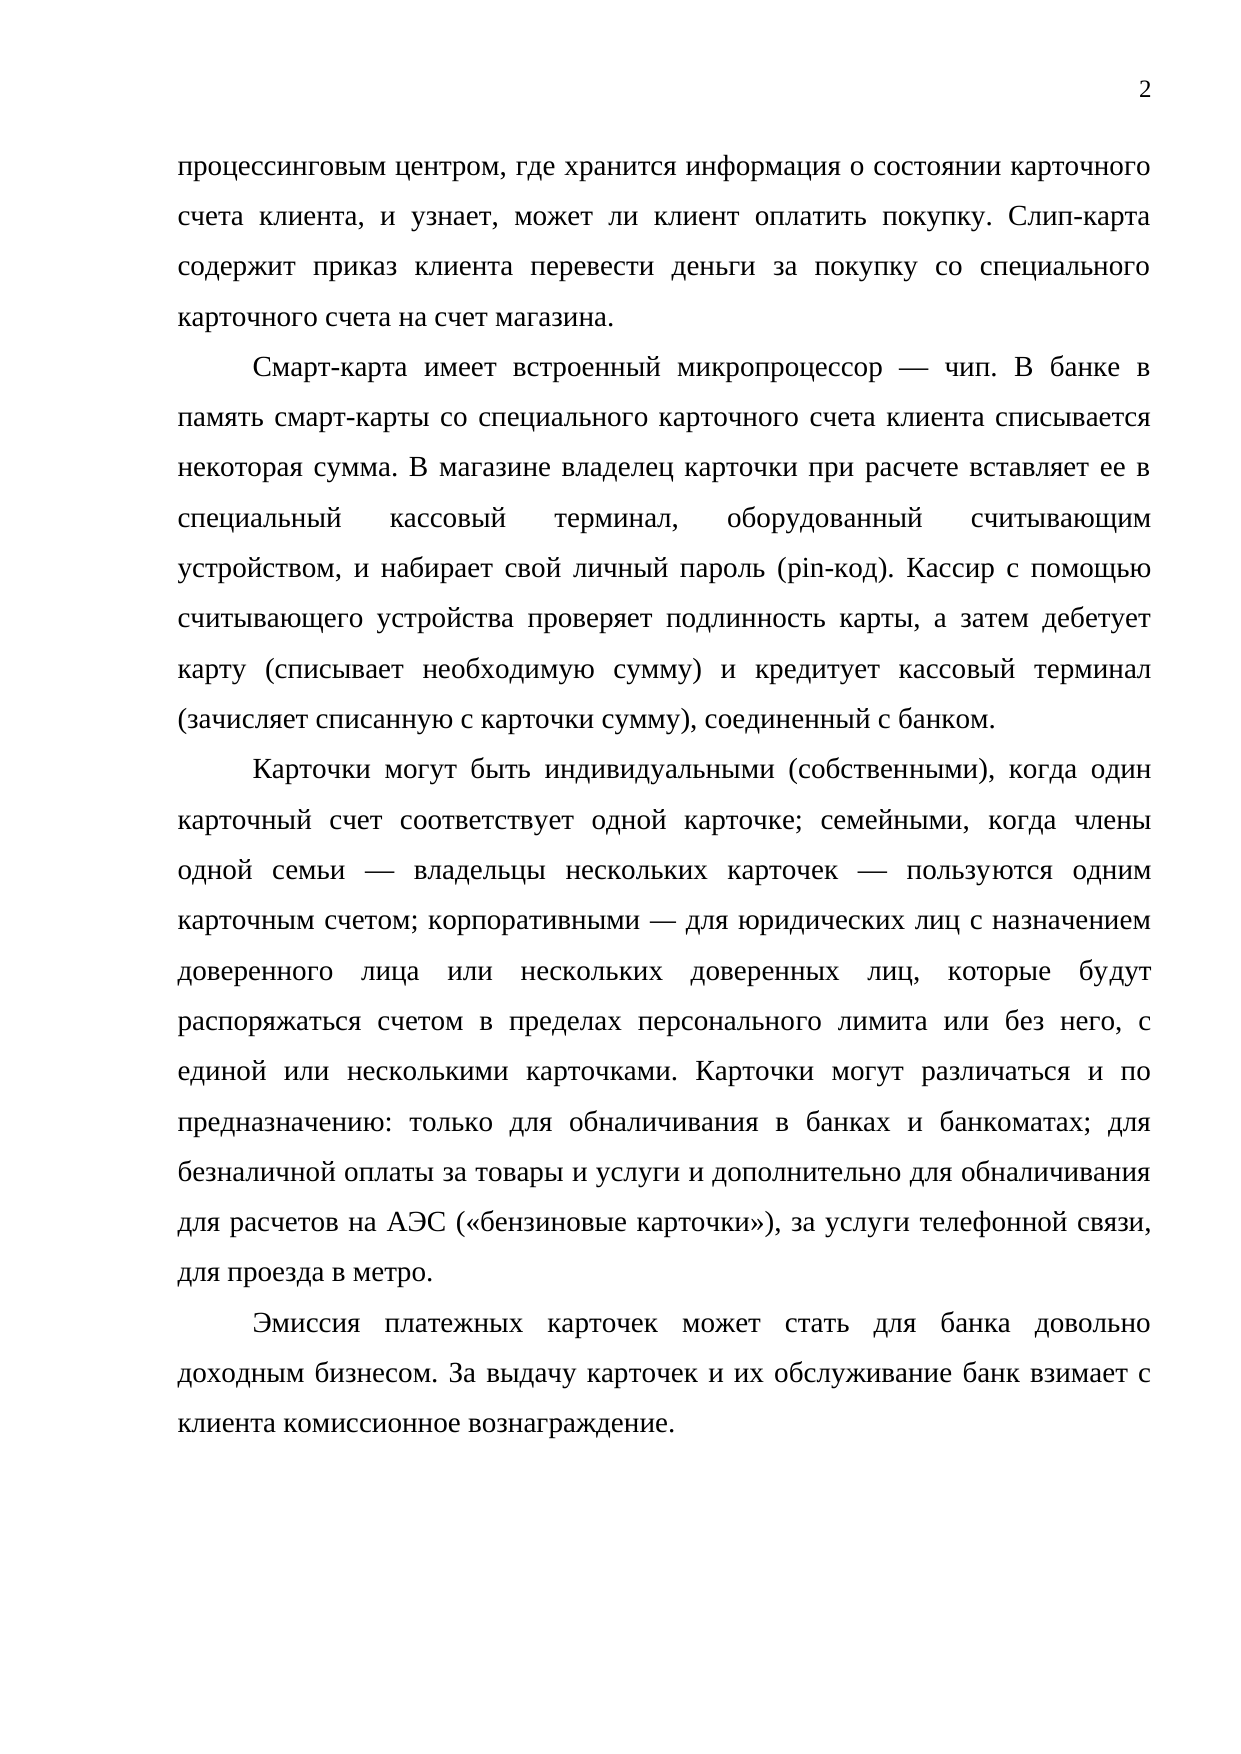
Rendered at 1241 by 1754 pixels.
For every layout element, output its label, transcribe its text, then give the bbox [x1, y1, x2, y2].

text Карточки могут быть индивидуальными (собственными), когда один карточный счет соответствует одной карточке; семейными, когда члены одной семьи — владельцы нескольких карточек — пользуются одним карточным счетом; корпоративными — для юридических лиц с назначением доверенного лица или нескольких доверенных лиц, которые будут распоряжаться счетом в пределах персонального лимита или без него, с единой или несколькими карточками. Карточки могут различаться и по предназначению: только для обналичивания в банках и банкоматах; для безналичной оплаты за товары и услуги и дополнительно для обналичивания для расчетов на АЭС («бензиновые карточки»), за услуги телефонной связи, для проезда в метро. [177, 751, 1152, 1288]
text Эмиссия платежных карточек может стать для банка довольно доходным бизнесом. За выдачу карточек и их обслуживание банк взимает с клиента комиссионное вознаграждение. [177, 1305, 1152, 1439]
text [177, 148, 1152, 332]
text Смарт-карта имеет встроенный микропроцессор — чип. В банке в память смарт-карты со специального карточного счета клиента списывается некоторая сумма. В магазине владелец карточки при расчете вставляет ее в специальный кассовый терминал, оборудованный считывающим устройством, и набирает свой личный пароль (pin-код). Кассир с помощью считывающего устройства проверяет подлинность карты, а затем дебетует карту (списывает необходимую сумму) и кредитует кассовый терминал (зачисляет списанную с карточки сумму), соединенный с банком. [177, 349, 1152, 735]
